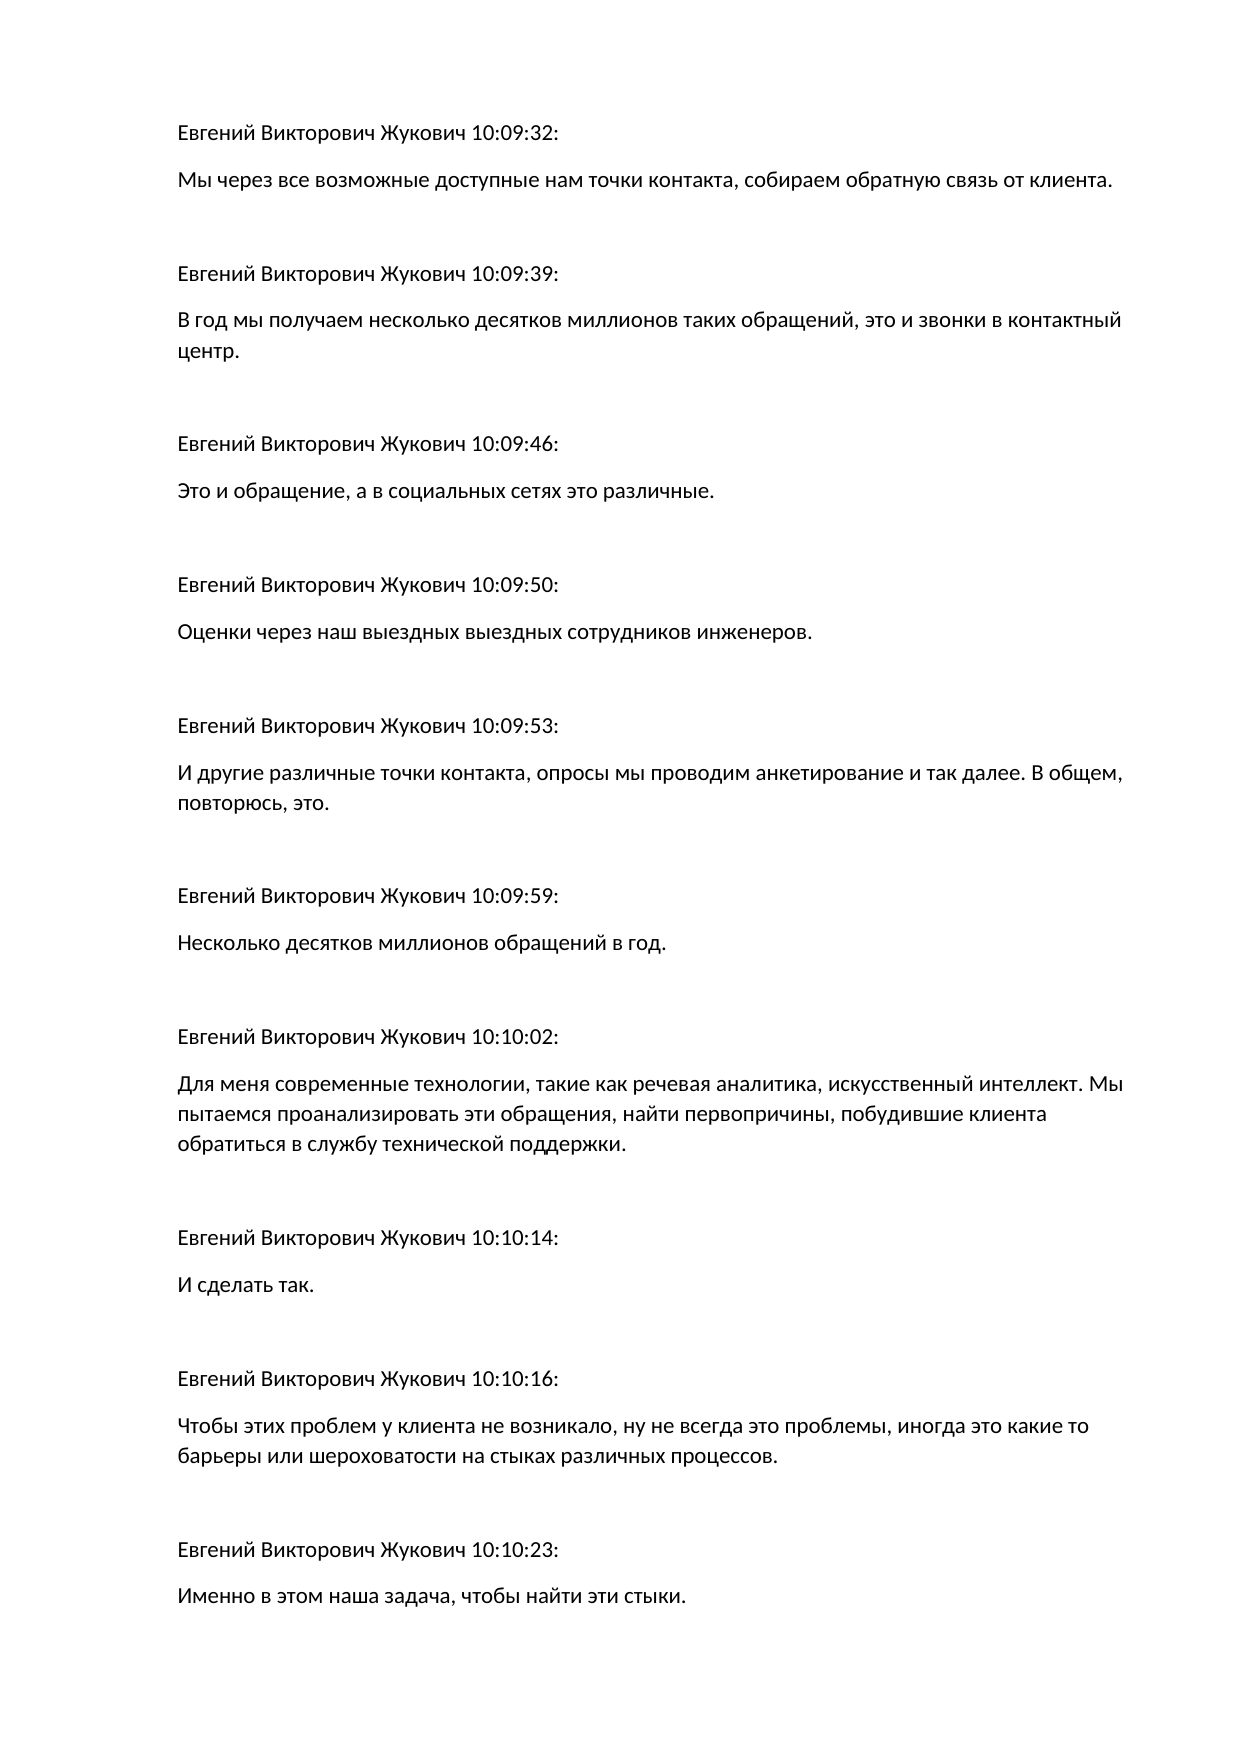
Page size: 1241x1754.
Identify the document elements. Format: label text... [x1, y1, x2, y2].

text И сделать так. [177, 1270, 1152, 1298]
text Несколько десятков миллионов обращений в год. [177, 928, 1152, 957]
text Мы через все возможные доступные нам точки контакта, собираем обратную связь от клиента. [177, 165, 1152, 193]
text Евгений Викторович Жукович 10:09:53: [177, 711, 1152, 739]
text Евгений Викторович Жукович 10:10:23: [177, 1535, 1152, 1563]
text В год мы получаем несколько десятков миллионов таких обращений, это и звонки в контактный центр. [177, 306, 1152, 364]
text Евгений Викторович Жукович 10:09:50: [177, 570, 1152, 598]
text Евгений Викторович Жукович 10:09:46: [177, 429, 1152, 458]
text Именно в этом наша задача, чтобы найти эти стыки. [177, 1582, 1152, 1610]
text Евгений Викторович Жукович 10:09:59: [177, 882, 1152, 910]
text Евгений Викторович Жукович 10:09:32: [177, 118, 1152, 146]
text Евгений Викторович Жукович 10:10:14: [177, 1223, 1152, 1251]
text И другие различные точки контакта, опросы мы проводим анкетирование и так далее. В общем, повторюсь, это. [177, 758, 1152, 816]
text Евгений Викторович Жукович 10:10:02: [177, 1022, 1152, 1050]
text Евгений Викторович Жукович 10:09:39: [177, 259, 1152, 287]
text Это и обращение, а в социальных сетях это различные. [177, 476, 1152, 504]
text Евгений Викторович Жукович 10:10:16: [177, 1364, 1152, 1392]
text Оценки через наш выездных выездных сотрудников инженеров. [177, 617, 1152, 645]
text Для меня современные технологии, такие как речевая аналитика, искусственный интеллект. Мы пытаемся проанализировать эти обращения, найти первопричины, побудившие клиента обратиться в службу технической поддержки. [177, 1069, 1152, 1158]
text Чтобы этих проблем у клиента не возникало, ну не всегда это проблемы, иногда это какие то барьеры или шероховатости на стыках различных процессов. [177, 1411, 1152, 1469]
